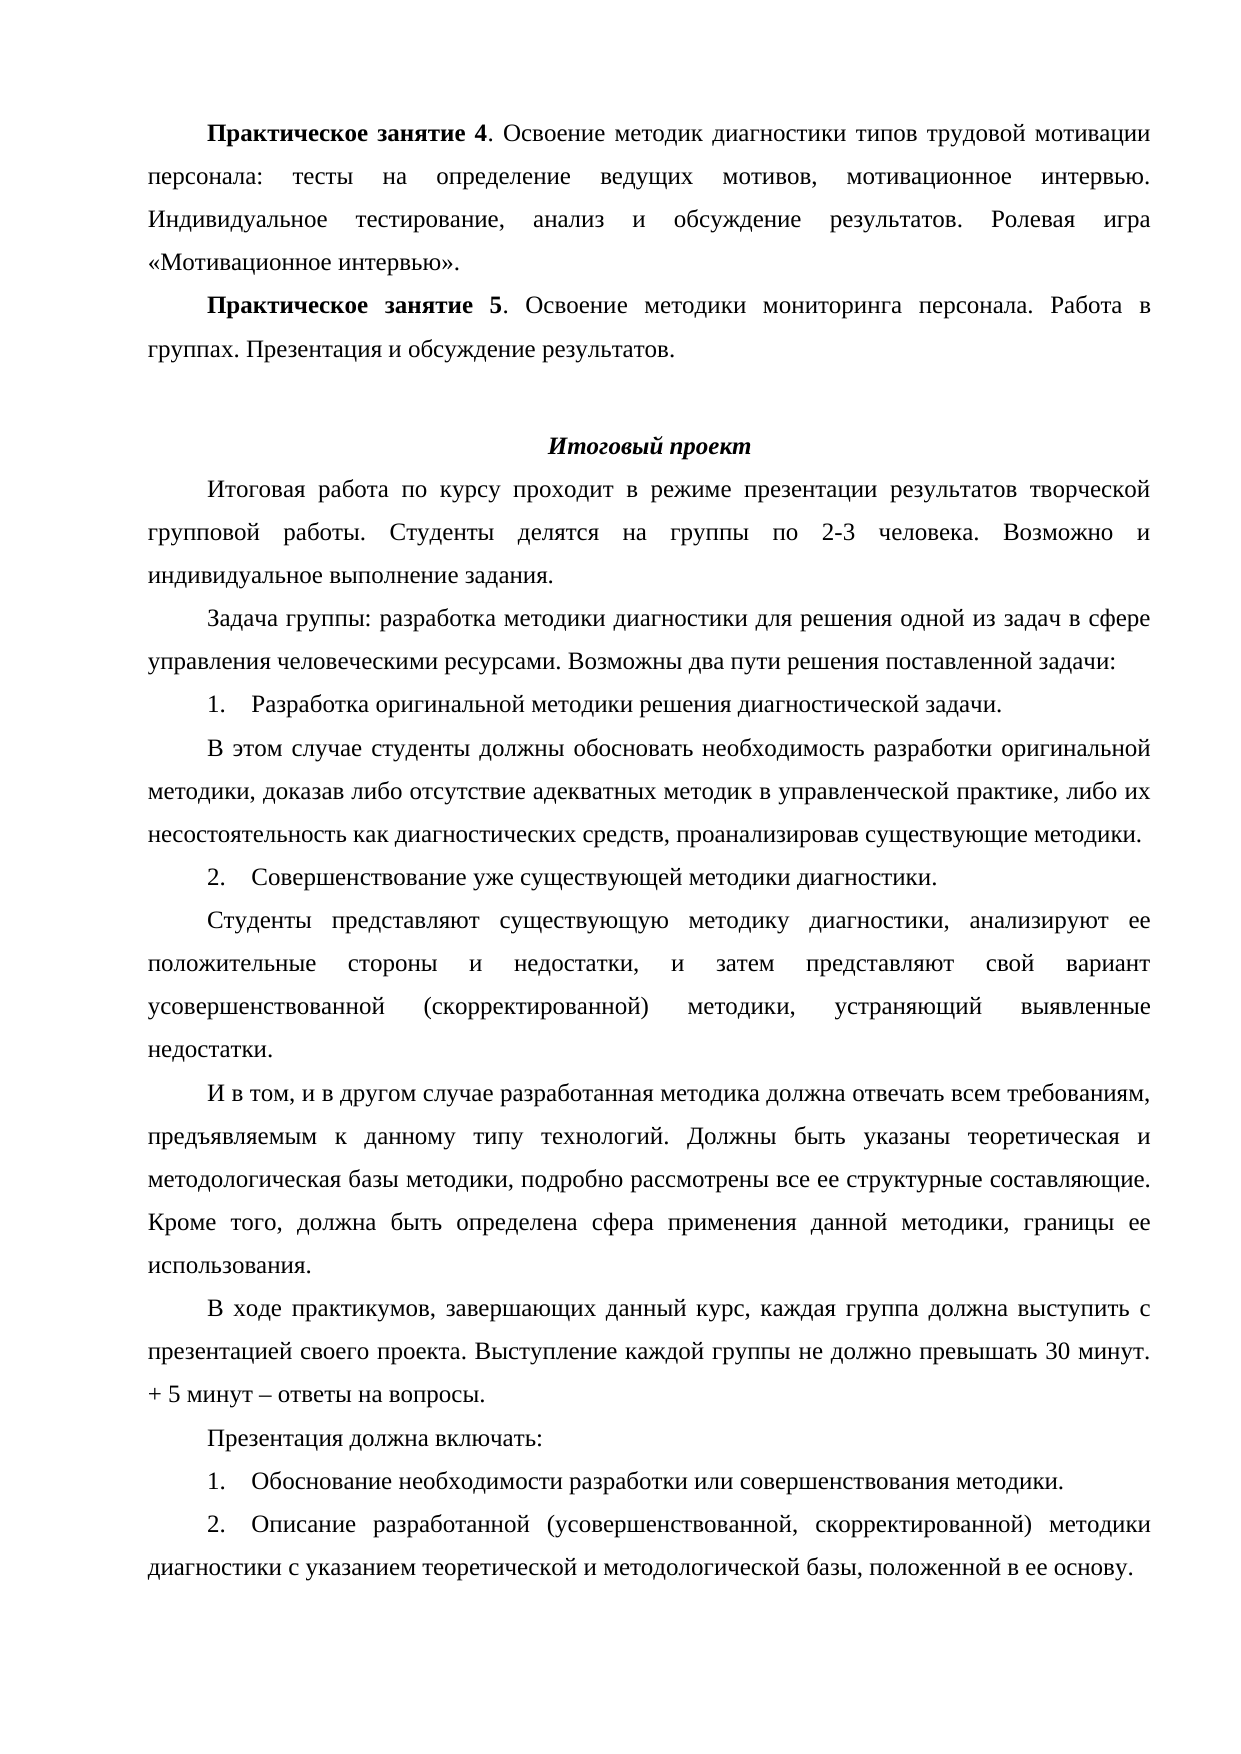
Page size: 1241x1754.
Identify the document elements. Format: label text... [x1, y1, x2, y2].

text Презентация должна включать: [148, 1423, 1152, 1451]
text Практическое занятие 4. Освоение методик диагностики типов трудовой мотивации персонала: тесты на определение ведущих мотивов, мотивационное интервью. Индивидуальное тестирование, анализ и обсуждение результатов. Ролевая игра «Мотивационное интервью». [148, 118, 1152, 276]
list Обоснование необходимости разработки или совершенствования методики. [148, 1466, 1152, 1494]
text Задача группы: разработка методики диагностики для решения одной из задач в сфере управления человеческими ресурсами. Возможны два пути решения поставленной задачи: [148, 603, 1152, 675]
text Практическое занятие 5. Освоение методики мониторинга персонала. Работа в группах. Презентация и обсуждение результатов. [148, 291, 1152, 362]
list Студенты представляют существующую методику диагностики, анализируют ее положительные стороны и недостатки, и затем представляют свой вариант усовершенствованной (скорректированной) методики, устраняющий выявленные недостатки. [148, 905, 1152, 1063]
list И в том, и в другом случае разработанная методика должна отвечать всем требованиям, предъявляемым к данному типу технологий. Должны быть указаны теоретическая и методологическая базы методики, подробно рассмотрены все ее структурные составляющие. Кроме того, должна быть определена сфера применения данной методики, границы ее использования. [148, 1078, 1152, 1279]
list Совершенствование уже существующей методики диагностики. [148, 862, 1152, 891]
text В ходе практикумов, завершающих данный курс, каждая группа должна выступить с презентацией своего проекта. Выступление каждой группы не должно превышать 30 минут. + 5 минут – ответы на вопросы. [148, 1293, 1152, 1408]
text Итоговая работа по курсу проходит в режиме презентации результатов творческой групповой работы. Студенты делятся на группы по 2-3 человека. Возможно и индивидуальное выполнение задания. [148, 474, 1152, 589]
list В этом случае студенты должны обосновать необходимость разработки оригинальной методики, доказав либо отсутствие адекватных методик в управленческой практике, либо их несостоятельность как диагностических средств, проанализировав существующие методики. [148, 733, 1152, 848]
list Разработка оригинальной методики решения диагностической задачи. [148, 689, 1152, 718]
list Описание разработанной (усовершенствованной, скорректированной) методики диагностики с указанием теоретической и методологической базы, положенной в ее основу. [148, 1509, 1152, 1581]
text Итоговый проект [148, 431, 1152, 459]
